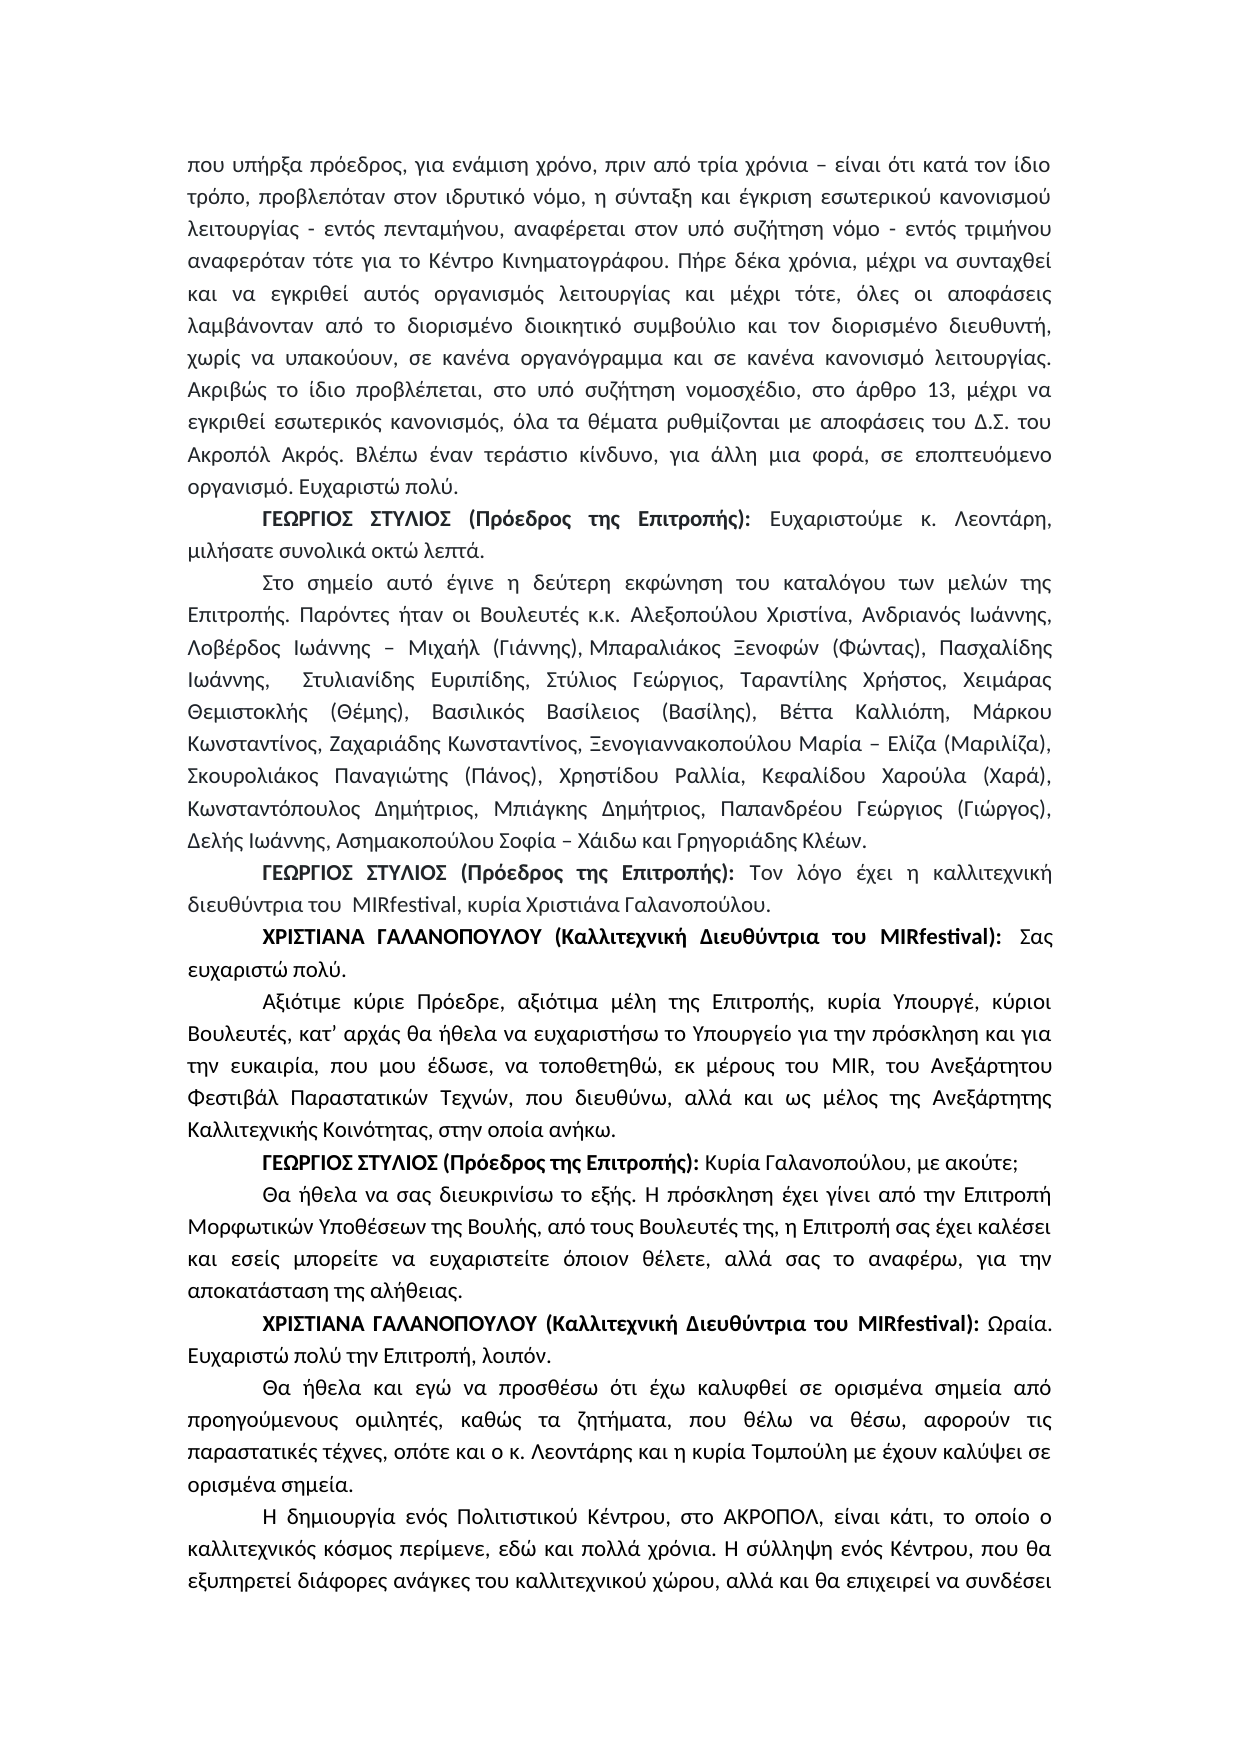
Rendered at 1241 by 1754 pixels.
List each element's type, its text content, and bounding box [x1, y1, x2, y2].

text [187, 1502, 1053, 1594]
text ΧΡΙΣΤΙΑΝΑ ΓΑΛΑΝΟΠΟΥΛΟΥ (Καλλιτεχνική Διευθύντρια του MIRfestival): Σας ευχαριστώ πολύ. [187, 922, 1053, 983]
text ΧΡΙΣΤΙΑΝΑ ΓΑΛΑΝΟΠΟΥΛΟΥ (Καλλιτεχνική Διευθύντρια του MIRfestival): Ωραία. Ευχαριστώ πολύ την Επιτροπή, λοιπόν. [187, 1309, 1053, 1369]
text ΓΕΩΡΓΙΟΣ ΣΤΥΛΙΟΣ (Πρόεδρος της Επιτροπής): Ευχαριστούμε κ. Λεοντάρη, μιλήσατε συνολικά οκτώ λεπτά. [187, 504, 1053, 564]
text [187, 150, 1053, 500]
text Θα ήθελα και εγώ να προσθέσω ότι έχω καλυφθεί σε ορισμένα σημεία από προηγούμενους ομιλητές, καθώς τα ζητήματα, που θέλω να θέσω, αφορούν τις παραστατικές τέχνες, οπότε και ο κ. Λεοντάρης και η κυρία Τομπούλη με έχουν καλύψει σε ορισμένα σημεία. [187, 1373, 1053, 1498]
text Θα ήθελα να σας διευκρινίσω το εξής. Η πρόσκληση έχει γίνει από την Επιτροπή Μορφωτικών Υποθέσεων της Βουλής, από τους Βουλευτές της, η Επιτροπή σας έχει καλέσει και εσείς μπορείτε να ευχαριστείτε όποιον θέλετε, αλλά σας το αναφέρω, για την αποκατάσταση της αλήθειας. [187, 1180, 1053, 1304]
text Στο σημείο αυτό έγινε η δεύτερη εκφώνηση του καταλόγου των μελών της Επιτροπής. Παρόντες ήταν οι Βουλευτές κ.κ. Αλεξοπούλου Χριστίνα, Ανδριανός Ιωάννης, Λοβέρδος Ιωάννης – Μιχαήλ (Γιάννης), Μπαραλιάκος Ξενοφών (Φώντας), Πασχαλίδης Ιωάννης, Στυλιανίδης Ευριπίδης, Στύλιος Γεώργιος, Ταραντίλης Χρήστος, Χειμάρας Θεμιστοκλής (Θέμης), Βασιλικός Βασίλειος (Βασίλης), Βέττα Καλλιόπη, Μάρκου Κωνσταντίνος, Ζαχαριάδης Κωνσταντίνος, Ξενογιαννακοπούλου Μαρία – Ελίζα (Μαριλίζα), Σκουρολιάκος Παναγιώτης (Πάνος), Χρηστίδου Ραλλία, Κεφαλίδου Χαρούλα (Χαρά), Κωνσταντόπουλος Δημήτριος, Μπιάγκης Δημήτριος, Παπανδρέου Γεώργιος (Γιώργος), Δελής Ιωάννης, Ασημακοπούλου Σοφία – Χάιδω και Γρηγοριάδης Κλέων. [187, 568, 1053, 854]
text Αξιότιμε κύριε Πρόεδρε, αξιότιμα μέλη της Επιτροπής, κυρία Υπουργέ, κύριοι Βουλευτές, κατ’ αρχάς θα ήθελα να ευχαριστήσω το Υπουργείο για την πρόσκληση και για την ευκαιρία, που μου έδωσε, να τοποθετηθώ, εκ μέρους του MIR, του Ανεξάρτητου Φεστιβάλ Παραστατικών Τεχνών, που διευθύνω, αλλά και ως μέλος της Ανεξάρτητης Καλλιτεχνικής Κοινότητας, στην οποία ανήκω. [187, 987, 1053, 1144]
text ΓΕΩΡΓΙΟΣ ΣΤΥΛΙΟΣ (Πρόεδρος της Επιτροπής): Κυρία Γαλανοπούλου, με ακούτε; [187, 1148, 1053, 1176]
text ΓΕΩΡΓΙΟΣ ΣΤΥΛΙΟΣ (Πρόεδρος της Επιτροπής): Τον λόγο έχει η καλλιτεχνική διευθύντρια του MIRfestival, κυρία Χριστιάνα Γαλανοπούλου. [187, 858, 1053, 918]
